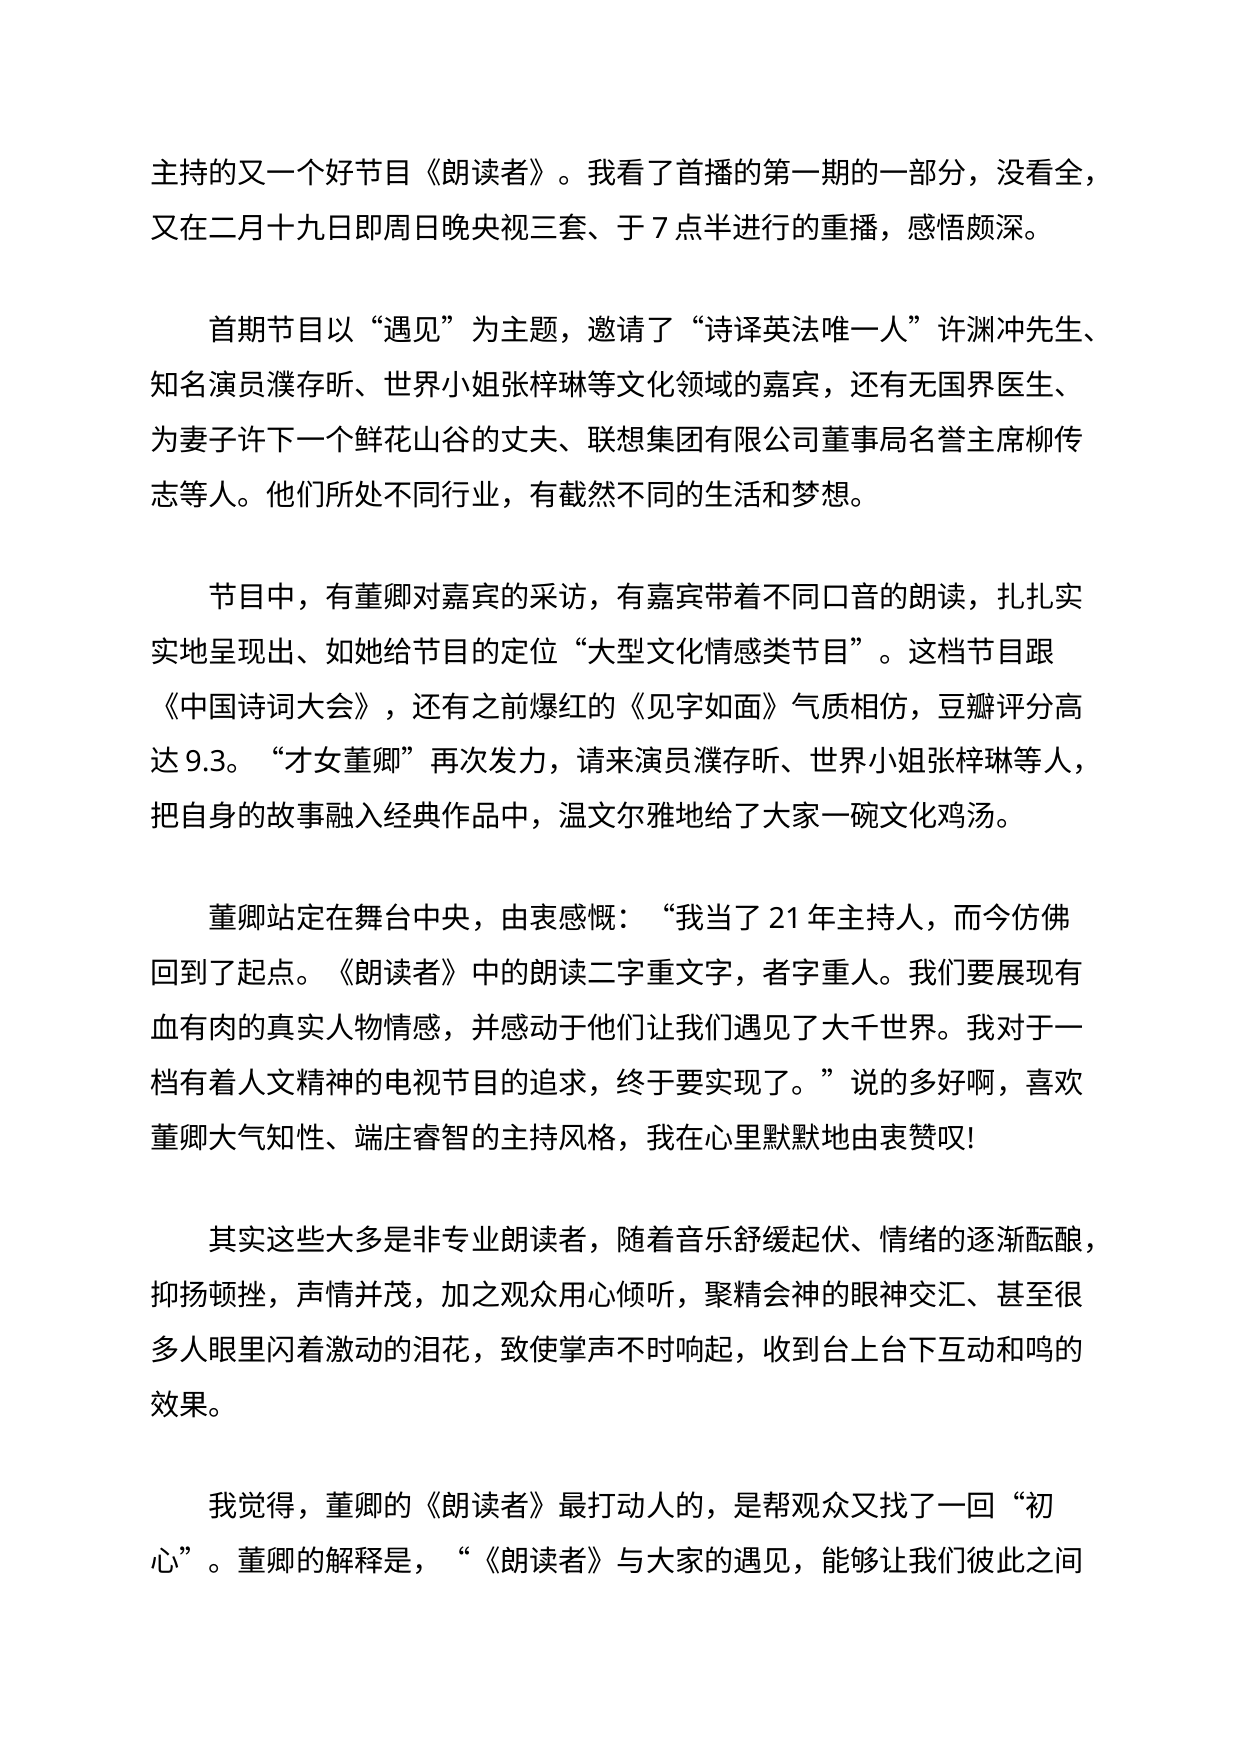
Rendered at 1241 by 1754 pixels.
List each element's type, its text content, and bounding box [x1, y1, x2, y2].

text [150, 150, 1090, 247]
text 董卿站定在舞台中央，由衷感慨：“我当了21年主持人，而今仿佛回到了起点。《朗读者》中的朗读二字重文字，者字重人。我们要展现有血有肉的真实人物情感，并感动于他们让我们遇见了大千世界。我对于一档有着人文精神的电视节目的追求，终于要实现了。”说的多好啊，喜欢董卿大气知性、端庄睿智的主持风格，我在心里默默地由衷赞叹! [150, 895, 1090, 1157]
text 节目中，有董卿对嘉宾的采访，有嘉宾带着不同口音的朗读，扎扎实实地呈现出、如她给节目的定位“大型文化情感类节目”。这档节目跟《中国诗词大会》，还有之前爆红的《见字如面》气质相仿，豆瓣评分高达9.3。“才女董卿”再次发力，请来演员濮存昕、世界小姐张梓琳等人，把自身的故事融入经典作品中，温文尔雅地给了大家一碗文化鸡汤。 [150, 573, 1090, 835]
text 其实这些大多是非专业朗读者，随着音乐舒缓起伏、情绪的逐渐酝酿，抑扬顿挫，声情并茂，加之观众用心倾听，聚精会神的眼神交汇、甚至很多人眼里闪着激动的泪花，致使掌声不时响起，收到台上台下互动和鸣的效果。 [150, 1216, 1090, 1423]
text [150, 1483, 1090, 1580]
text 首期节目以“遇见”为主题，邀请了“诗译英法唯一人”许渊冲先生、知名演员濮存昕、世界小姐张梓琳等文化领域的嘉宾，还有无国界医生、为妻子许下一个鲜花山谷的丈夫、联想集团有限公司董事局名誉主席柳传志等人。他们所处不同行业，有截然不同的生活和梦想。 [150, 307, 1090, 514]
